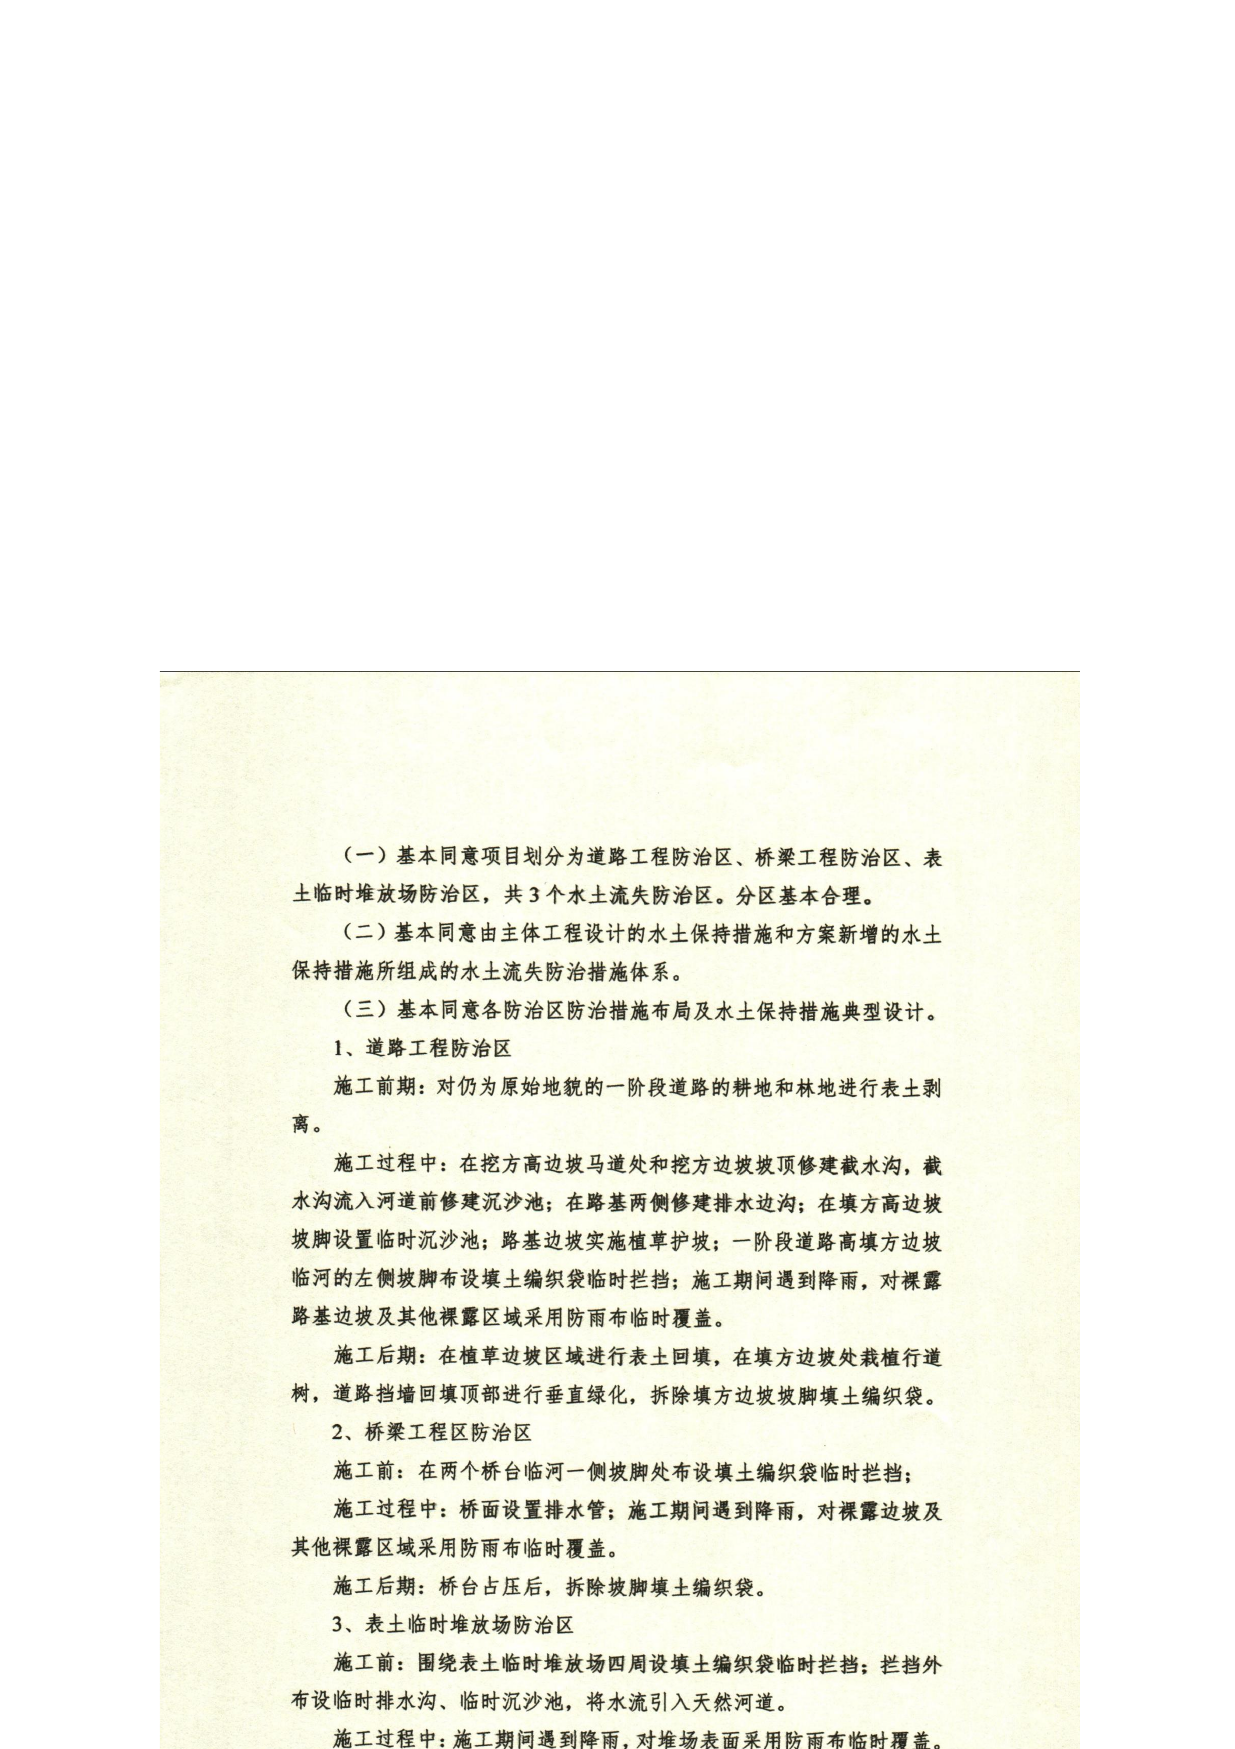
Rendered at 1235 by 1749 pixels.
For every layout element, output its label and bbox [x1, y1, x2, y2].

picture [159, 671, 1080, 1749]
